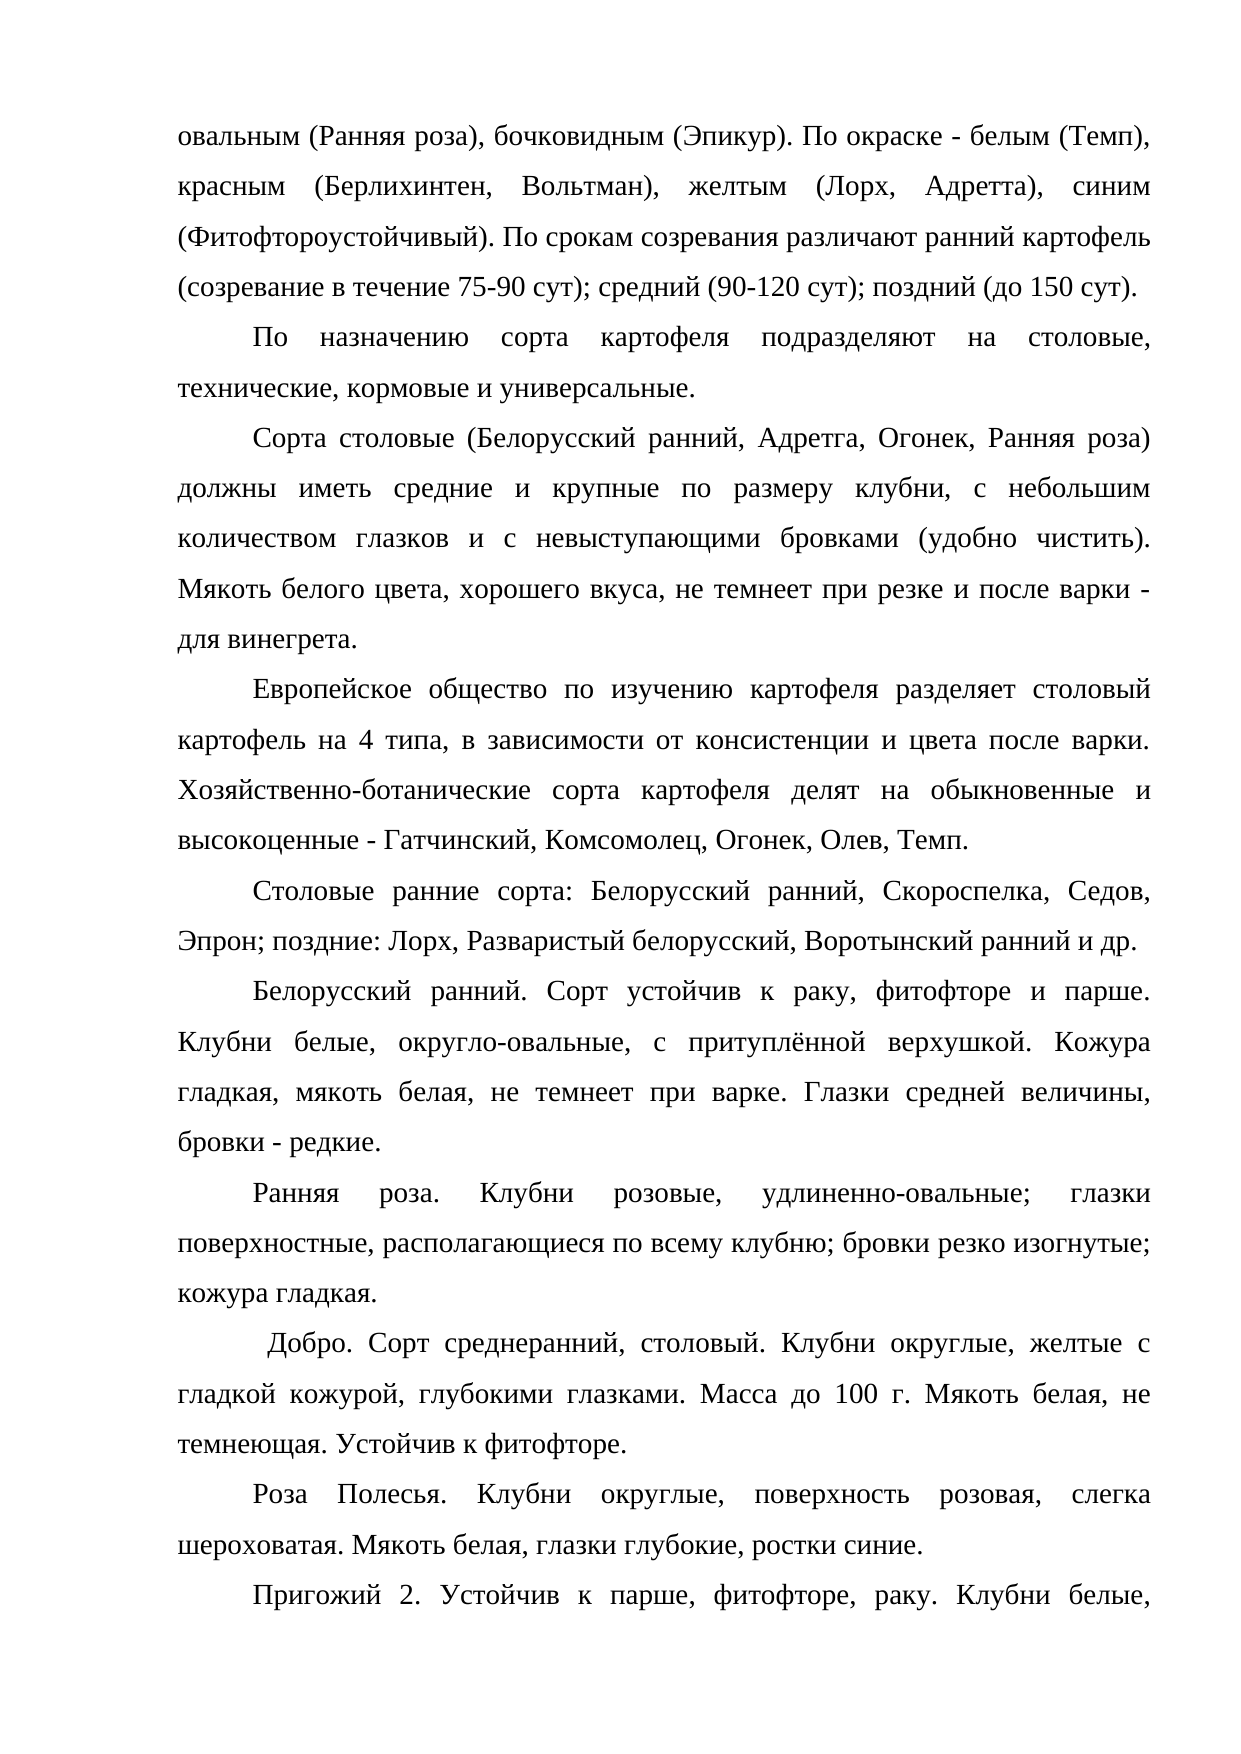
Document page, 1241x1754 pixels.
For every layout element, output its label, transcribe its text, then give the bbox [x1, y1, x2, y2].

text Белорусский ранний. Сорт устойчив к раку, фитофторе и парше. Клубни белые, округло-овальные, с притуплённой верхушкой. Кожура гладкая, мякоть белая, не темнеет при варке. Глазки средней величины, бровки - редкие. [177, 973, 1152, 1158]
text Сорта столовые (Белорусский ранний, Адретга, Огонек, Ранняя роза) должны иметь средние и крупные по размеру клубни, с небольшим количеством глазков и с невыступающими бровками (удобно чистить). Мякоть белого цвета, хорошего вкуса, не темнеет при резке и после варки - для винегрета. [177, 420, 1152, 655]
text Европейское общество по изучению картофеля разделяет столовый картофель на 4 типа, в зависимости от консистенции и цвета после варки. Хозяйственно-ботанические сорта картофеля делят на обыкновенные и высокоценные - Гатчинский, Комсомолец, Огонек, Олев, Темп. [177, 672, 1152, 856]
text Роза Полесья. Клубни округлые, поверхность розовая, слегка шероховатая. Мякоть белая, глазки глубокие, ростки синие. [177, 1477, 1152, 1560]
text Ранняя роза. Клубни розовые, удлиненно-овальные; глазки поверхностные, располагающиеся по всему клубню; бровки резко изогнутые; кожура гладкая. [177, 1175, 1152, 1309]
text По назначению сорта картофеля подразделяют на столовые, технические, кормовые и универсальные. [177, 319, 1152, 403]
text Добро. Сорт среднеранний, столовый. Клубни округлые, желтые с гладкой кожурой, глубокими глазками. Масса до 100 г. Мякоть белая, не темнеющая. Устойчив к фитофторе. [177, 1326, 1152, 1460]
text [177, 118, 1152, 303]
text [177, 1577, 1152, 1611]
text Столовые ранние сорта: Белорусский ранний, Скороспелка, Седов, Эпрон; поздние: Лорх, Разваристый белорусский, Воротынский ранний и др. [177, 873, 1152, 957]
